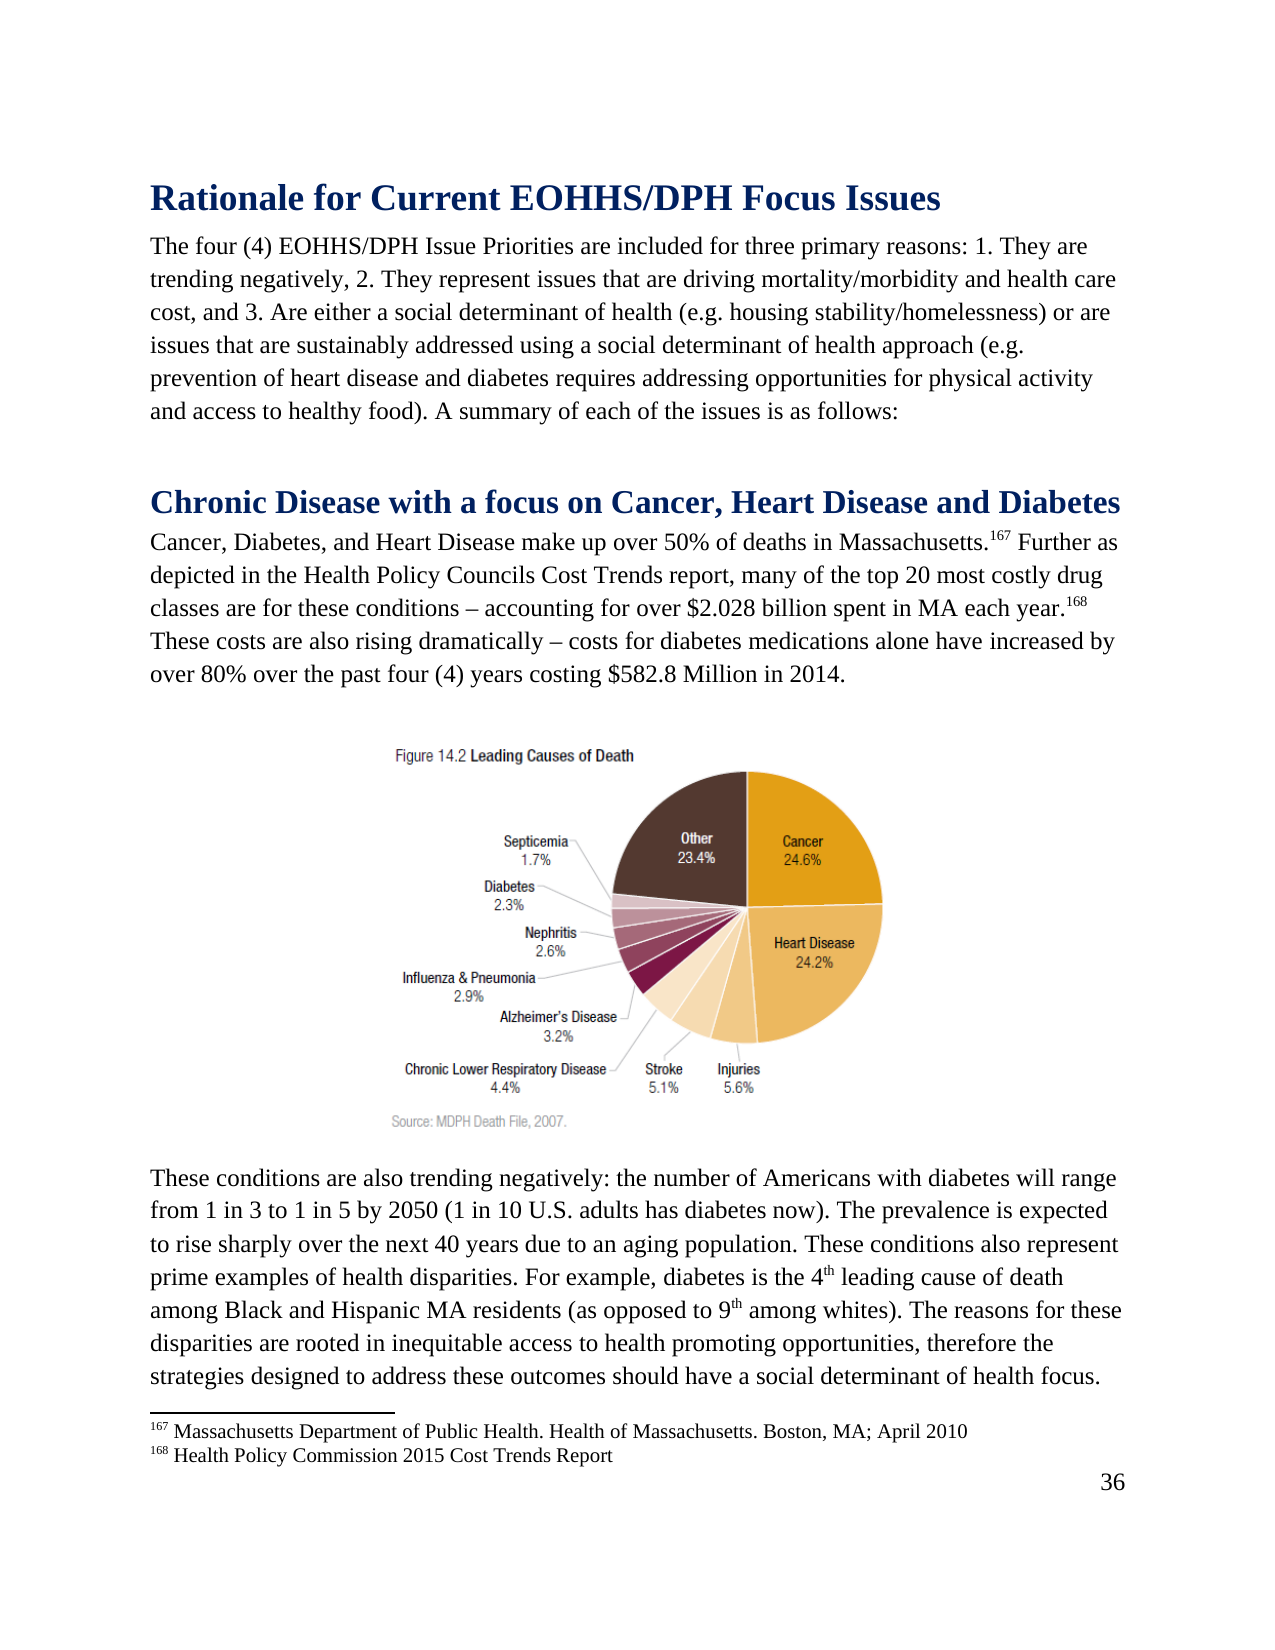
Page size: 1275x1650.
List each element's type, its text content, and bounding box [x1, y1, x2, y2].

text Cancer, Diabetes, and Heart Disease make up over 50% of deaths in Massachusetts. Further as depicted in the Health Policy Councils Cost Trends report, many of the top 20 most costly drug classes are for these conditions – accounting for over $2.028 billion spent in MA each year. These costs are also rising dramatically – costs for diabetes medications alone have increased by over 80% over the past four (4) years costing $582.8 Million in 2014. [150, 527, 1125, 688]
subtitle Chronic Disease with a focus on Cancer, Heart Disease and Diabetes [150, 483, 1125, 521]
text These conditions are also trending negatively: the number of Americans with diabetes will range from 1 in 3 to 1 in 5 by 2050 (1 in 10 U.S. adults has diabetes now). The prevalence is expected to rise sharply over the next 40 years due to an aging population. These conditions also represent prime examples of health disparities. For example, diabetes is the 4th leading cause of death among Black and Hispanic MA residents (as opposed to 9th among whites). The reasons for these disparities are rooted in inequitable access to health promoting opportunities, therefore the strategies designed to address these outcomes should have a social determinant of health focus. [150, 1163, 1125, 1389]
subtitle Rationale for Current EOHHS/DPH Focus Issues [150, 175, 1125, 218]
picture [367, 743, 908, 1138]
text The four (4) EOHHS/DPH Issue Priorities are included for three primary reasons: 1. They are trending negatively, 2. They represent issues that are driving mortality/morbidity and health care cost, and 3. Are either a social determinant of health (e.g. housing stability/homelessness) or are issues that are sustainably addressed using a social determinant of health approach (e.g. prevention of heart disease and diabetes requires addressing opportunities for physical activity and access to healthy food). A summary of each of the issues is as follows: [150, 231, 1125, 425]
